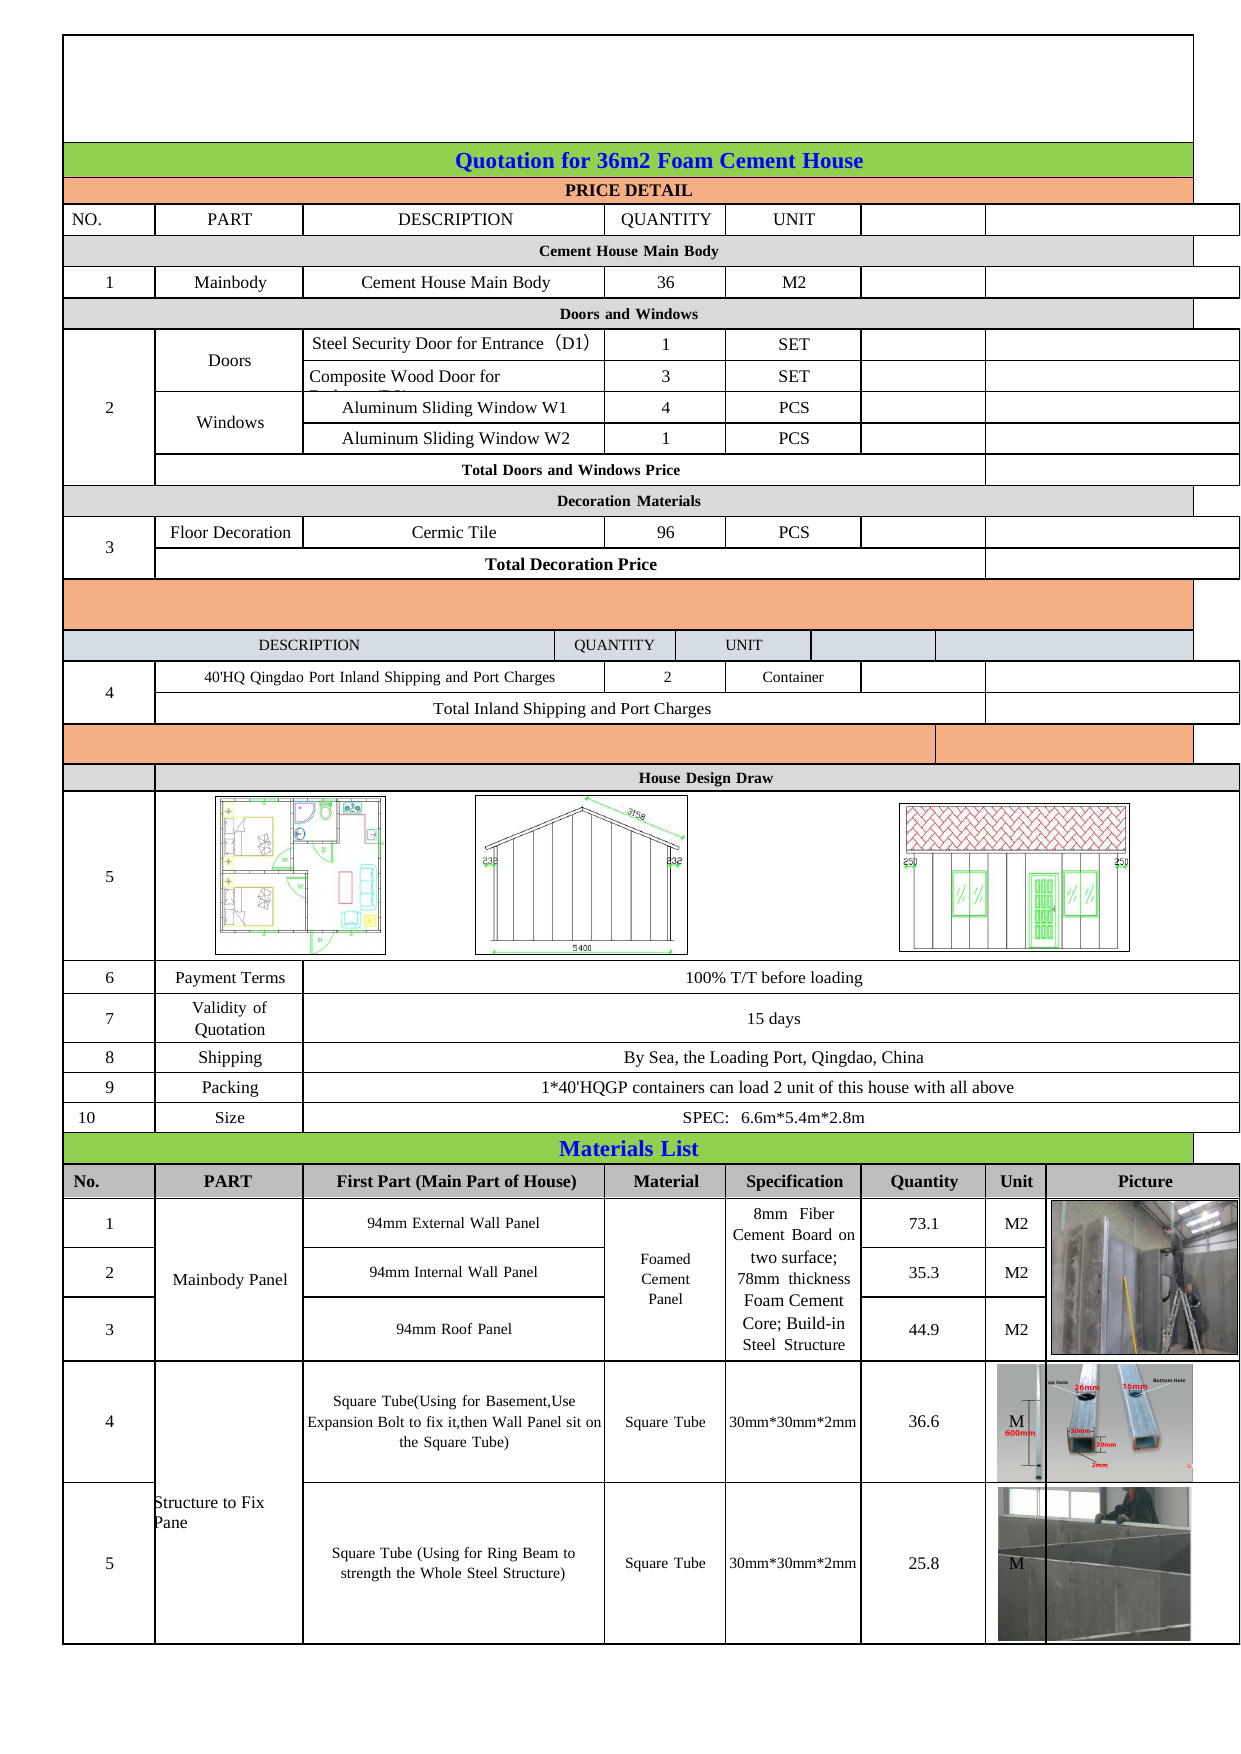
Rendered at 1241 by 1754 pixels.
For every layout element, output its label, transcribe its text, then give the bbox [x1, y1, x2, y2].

table_cell 3 [605, 361, 725, 391]
table_cell Mainbody [156, 267, 302, 297]
table_cell SET [726, 330, 860, 359]
table_cell Aluminum Sliding Window W1 [304, 392, 604, 422]
table_cell [862, 267, 985, 297]
table_cell Total Doors and Windows Price [156, 455, 985, 484]
table_cell M2 [986, 1248, 1045, 1296]
table_cell [986, 662, 1239, 692]
table_cell Cement House Main Body [64, 236, 1193, 266]
table_cell UNIT [726, 205, 860, 234]
table_cell Doors and Windows [64, 299, 1193, 328]
table_cell 2 [64, 330, 154, 484]
table_cell Size [156, 1103, 302, 1132]
table_header [64, 36, 1193, 142]
table_cell [862, 361, 985, 391]
table_cell NO. [64, 205, 154, 234]
table_cell 100% T/T before loading [304, 961, 1239, 992]
table_cell [64, 580, 1193, 629]
table_cell [986, 330, 1239, 359]
table_cell 40'HQ Qingdao Port Inland Shipping and Port Charges [156, 662, 604, 692]
table_cell [862, 424, 985, 453]
table_cell SPEC: 6.6m*5.4m*2.8m [304, 1103, 1239, 1132]
table_cell 36.6 [862, 1362, 985, 1482]
table_cell PCS [726, 392, 860, 422]
table_cell DESCRIPTION [64, 631, 554, 660]
table_cell Square Tube [605, 1362, 725, 1482]
table_cell 3 [64, 1298, 154, 1360]
table_cell Cermic Tile [304, 517, 604, 547]
table_cell House Design Draw [156, 765, 1239, 790]
table_cell Foamed Cement Panel [605, 1199, 725, 1360]
table_cell Floor Decoration [156, 517, 302, 547]
table_cell [986, 361, 1239, 391]
table_cell [862, 205, 985, 234]
table_cell Cement House Main Body [304, 267, 604, 297]
table_cell [64, 725, 935, 763]
table_cell Specification [726, 1165, 860, 1197]
table_cell 2 [64, 1248, 154, 1296]
table_cell 9 [64, 1073, 154, 1102]
table_cell Total Decoration Price [156, 549, 985, 578]
table_cell 8 [64, 1043, 154, 1072]
table_cell 3 [64, 517, 154, 578]
table_cell Quotation for 36m2 Foam Cement House [64, 143, 1193, 176]
table_cell Payment Terms [156, 961, 302, 992]
table_cell 94mm Roof Panel [304, 1298, 604, 1360]
table_cell [862, 392, 985, 422]
table_cell 35.3 [862, 1248, 985, 1296]
table_cell Windows [156, 392, 302, 453]
table_cell No. [64, 1165, 154, 1197]
table_cell M [986, 1362, 1045, 1482]
table_cell [64, 765, 154, 790]
table_cell PCS [726, 424, 860, 453]
table_cell 5 [64, 792, 154, 960]
table_cell UNIT [676, 631, 810, 660]
table_cell 44.9 [862, 1298, 985, 1360]
table_cell Validity of Quotation [156, 994, 302, 1042]
table_cell Total Inland Shipping and Port Charges [156, 693, 985, 723]
table_cell [986, 455, 1239, 484]
picture [216, 797, 385, 954]
table_cell Materials List [64, 1133, 1193, 1163]
table_cell [1047, 1362, 1239, 1482]
table_cell By Sea, the Loading Port, Qingdao, China [304, 1043, 1239, 1072]
table_cell SET [726, 361, 860, 391]
table_cell [1047, 1483, 1239, 1643]
table_cell Mainbody Panel [156, 1199, 302, 1360]
table_cell 30mm*30mm*2mm [726, 1362, 860, 1482]
table_cell M2 [986, 1199, 1045, 1247]
table_cell 94mm Internal Wall Panel [304, 1248, 604, 1296]
table_cell Material [605, 1165, 725, 1197]
table_cell Packing [156, 1073, 302, 1102]
table_cell 96 [605, 517, 725, 547]
table_cell 5 [64, 1483, 154, 1643]
table_cell 30mm*30mm*2mm [726, 1483, 860, 1643]
table_cell PART [156, 205, 302, 234]
table_cell [156, 792, 1239, 960]
table_cell 2 [605, 662, 725, 692]
table_cell 1 [605, 330, 725, 359]
table_cell [812, 631, 935, 660]
table_cell [862, 517, 985, 547]
table_cell [862, 330, 985, 359]
table_cell M [986, 1483, 1045, 1643]
table_cell 1 [64, 1199, 154, 1247]
table_cell Composite Wood Door for Bedroom(D2) [304, 361, 604, 391]
table_cell 73.1 [862, 1199, 985, 1247]
table_cell PRICE DETAIL [64, 178, 1193, 203]
table_cell Steel Security Door for Entrance（D1） [304, 330, 604, 359]
table_cell 15 days [304, 994, 1239, 1042]
table_cell 4 [64, 662, 154, 723]
table_cell 7 [64, 994, 154, 1042]
table_cell M2 [986, 1298, 1045, 1360]
table_cell QUANTITY [605, 205, 725, 234]
table_cell QUANTITY [555, 631, 675, 660]
table_cell Square Tube (Using for Ring Beam to strength the Whole Steel Structure) [304, 1483, 604, 1643]
table_cell Aluminum Sliding Window W2 [304, 424, 604, 453]
table_cell Square Tube(Using for Basement,Use Expansion Bolt to fix it,then Wall Panel sit on the Square Tube) [304, 1362, 604, 1482]
table_cell M2 [726, 267, 860, 297]
table_cell [936, 725, 1193, 763]
table_cell 6 [64, 961, 154, 992]
table_cell 8mm Fiber Cement Board on two surface; 78mm thickness Foam Cement Core; Build-in Steel Structure [726, 1199, 860, 1360]
table_cell Unit [986, 1165, 1045, 1197]
table_cell Square Tube [605, 1483, 725, 1643]
table_cell [986, 549, 1239, 578]
table_cell [986, 424, 1239, 453]
table_cell [862, 662, 985, 692]
table_cell DESCRIPTION [304, 205, 604, 234]
table_cell 1 [605, 424, 725, 453]
table_cell 1*40'HQGP containers can load 2 unit of this house with all above [304, 1073, 1239, 1102]
table_cell PCS [726, 517, 860, 547]
picture [1052, 1201, 1237, 1354]
table_cell Shipping [156, 1043, 302, 1072]
table_cell 10 [64, 1103, 154, 1132]
table_cell 4 [64, 1362, 154, 1482]
table_cell [986, 267, 1239, 297]
table_cell 25.8 [862, 1483, 985, 1643]
table_cell [1047, 1199, 1239, 1360]
table_cell Structure to Fix Pane [156, 1362, 302, 1643]
table_cell [986, 693, 1239, 723]
table_cell Doors [156, 330, 302, 391]
table_cell Quantity [862, 1165, 985, 1197]
table_cell [986, 205, 1239, 234]
table_cell PART [156, 1165, 302, 1197]
table_cell [986, 517, 1239, 547]
table_cell Container [726, 662, 860, 692]
table_cell 94mm External Wall Panel [304, 1199, 604, 1247]
table_cell 36 [605, 267, 725, 297]
table_cell First Part (Main Part of House) [304, 1165, 604, 1197]
table_cell [936, 631, 1193, 660]
table_cell [986, 392, 1239, 422]
table_cell Decoration Materials [64, 486, 1193, 516]
table_cell 1 [64, 267, 154, 297]
table_cell Picture [1047, 1165, 1239, 1197]
table_cell 4 [605, 392, 725, 422]
